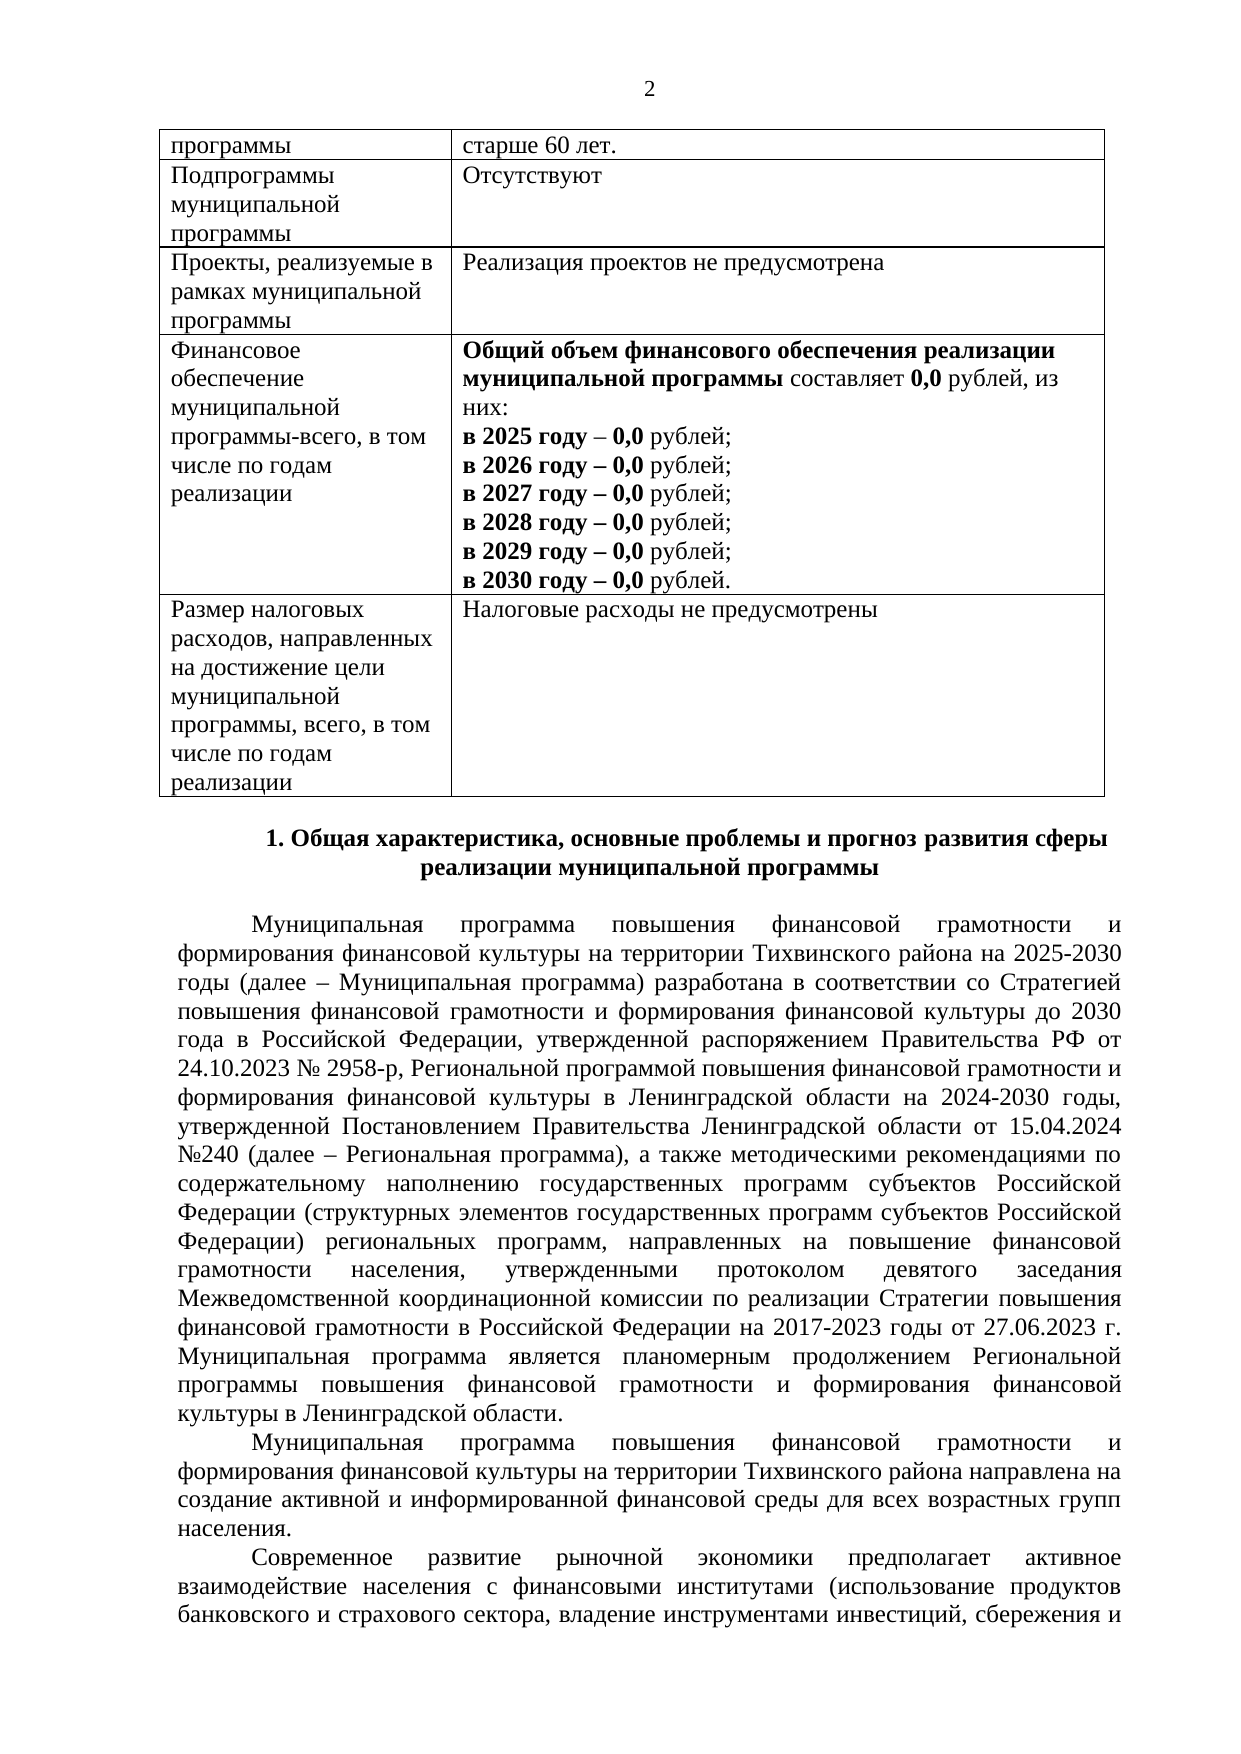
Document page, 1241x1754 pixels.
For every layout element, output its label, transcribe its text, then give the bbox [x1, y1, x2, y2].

table_cell Подпрограммы муниципальной программы [160, 160, 451, 246]
text Муниципальная программа повышения финансовой грамотности и формирования финансовой культуры на территории Тихвинского района направлена на создание активной и информированной финансовой среды для всех возрастных групп населения. [177, 1427, 1122, 1542]
table_cell Финансовое обеспечение муниципальной программы-всего, в том числе по годам реализации [160, 335, 451, 593]
text 1. Общая характеристика, основные проблемы и прогноз развития сферы реализации муниципальной программы [177, 823, 1122, 881]
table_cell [452, 130, 1104, 159]
table_cell Отсутствуют [452, 160, 1104, 246]
table_cell Общий объем финансового обеспечения реализации муниципальной программы составляет 0,0 рублей, из них: в 2025 году – 0,0 рублей; в 2026 году – 0,0 рублей; в 2027 году – 0,0 рублей; в 2028 году – 0,0 рублей; в 2029 году – 0,0 рублей; в 2030 году – 0,0 рублей. [452, 335, 1104, 593]
table_cell Проекты, реализуемые в рамках муниципальной программы [160, 248, 451, 334]
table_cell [160, 130, 451, 159]
table_cell Размер налоговых расходов, направленных на достижение цели муниципальной программы, всего, в том числе по годам реализации [160, 595, 451, 796]
table_cell Реализация проектов не предусмотрена [452, 248, 1104, 334]
table_cell Налоговые расходы не предусмотрены [452, 595, 1104, 796]
text Муниципальная программа повышения финансовой грамотности и формирования финансовой культуры на территории Тихвинского района на 2025-2030 годы (далее – Муниципальная программа) разработана в соответствии со Стратегией повышения финансовой грамотности и формирования финансовой культуры до 2030 года в Российской Федерации, утвержденной распоряжением Правительства РФ от 24.10.2023 № 2958-р, Региональной программой повышения финансовой грамотности и формирования финансовой культуры в Ленинградской области на 2024-2030 годы, утвержденной Постановлением Правительства Ленинградской области от 15.04.2024 №240 (далее – Региональная программа), а также методическими рекомендациями по содержательному наполнению государственных программ субъектов Российской Федерации (структурных элементов государственных программ субъектов Российской Федерации) региональных программ, направленных на повышение финансовой грамотности населения, утвержденными протоколом девятого заседания Межведомственной координационной комиссии по реализации Стратегии повышения финансовой грамотности в Российской Федерации на 2017-2023 годы от 27.06.2023 г. Муниципальная программа является планомерным продолжением Региональной программы повышения финансовой грамотности и формирования финансовой культуры в Ленинградской области. [177, 909, 1122, 1427]
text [177, 1542, 1122, 1628]
